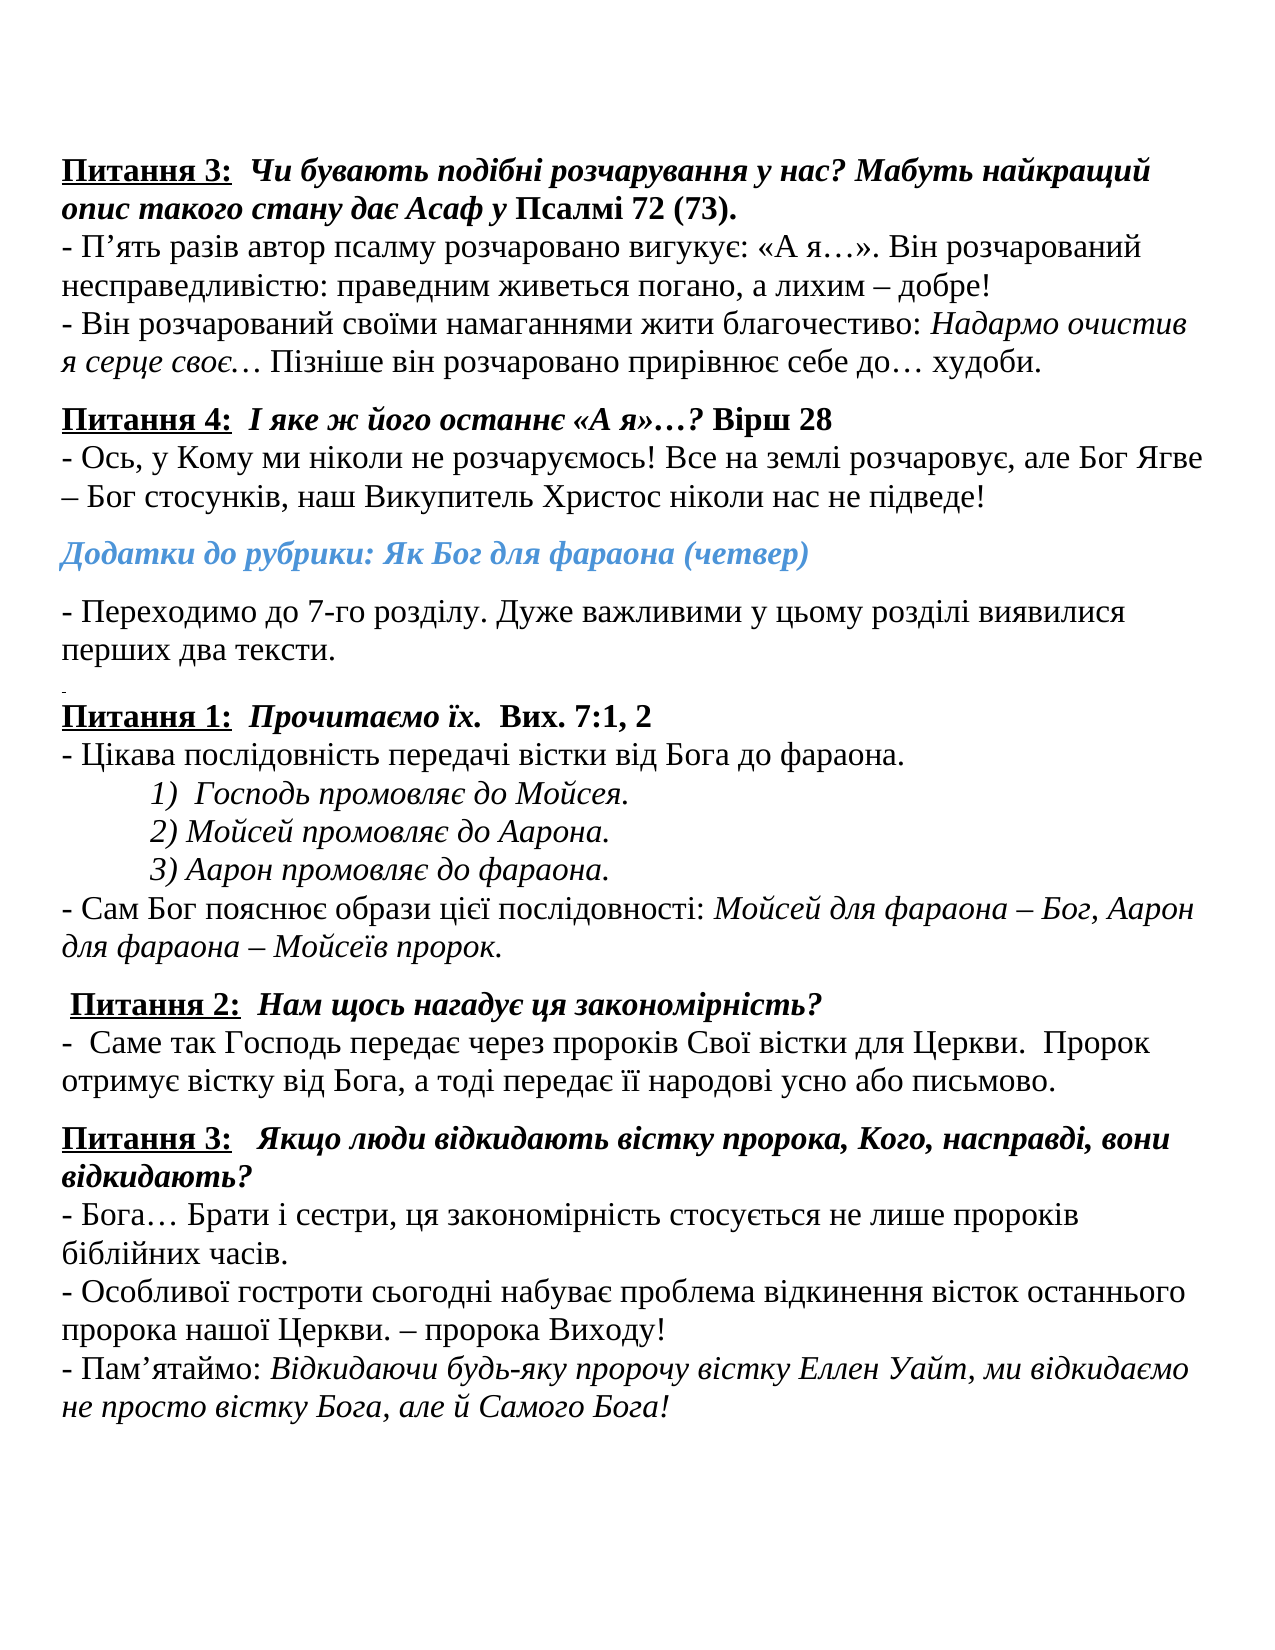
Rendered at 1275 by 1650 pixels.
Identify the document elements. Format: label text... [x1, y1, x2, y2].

text 2) Мойсей промовляє до Аарона. [61, 811, 1213, 849]
text - Ось, у Кому ми ніколи не розчаруємось! Все на землі розчаровує, але Бог Ягве [61, 437, 1213, 476]
text - Особливої гостроти сьогодні набуває проблема відкинення вісток останнього пророка нашої Церкви. – пророка Виходу! [61, 1271, 1213, 1348]
text 3) Аарон промовляє до фараона. [61, 849, 1213, 888]
text - П’ять разів автор псалму розчаровано вигукує: «А я…». Він розчарований [61, 227, 1213, 265]
text - Цікава послідовність передачі вістки від Бога до фараона. [61, 734, 1213, 773]
text Питання 4: І яке ж його останнє «А я»…? Вірш 28 [61, 399, 1213, 437]
text – Бог стосунків, наш Викупитель Христос ніколи нас не підведе! [61, 476, 1213, 514]
text - Бога… Брати і сестри, ця закономірність стосується не лише пророків біблійних часів. [61, 1194, 1213, 1271]
text Додатки до рубрики: Як Бог для фараона (четвер) [61, 533, 1154, 572]
text Питання 3: Чи бувають подібні розчарування у нас? Мабуть найкращий опис такого стану дає Асаф у Псалмі 72 (73). [61, 150, 1213, 227]
text - Переходимо до 7-го розділу. Дуже важливими у цьому розділі виявилися перших два тексти. [61, 591, 1154, 667]
text - Він розчарований своїми намаганнями жити благочестиво: Надармо очистив я серце своє… Пізніше він розчаровано прирівнює себе до… худоби. [61, 303, 1213, 380]
text - Сам Бог пояснює образи цієї послідовності: Мойсей для фараона – Бог, Аарон для фараона – Мойсеїв пророк. [61, 888, 1213, 964]
text несправедливістю: праведним живеться погано, а лихим – добре! [61, 265, 1213, 303]
text - Пам’ятаймо: Відкидаючи будь-яку пророчу вістку Еллен Уайт, ми відкидаємо не просто вістку Бога, але й Самого Бога! [61, 1348, 1213, 1424]
text - Саме так Господь передає через пророків Свої вістки для Церкви. Пророк отримує вістку від Бога, а тоді передає її народові усно або письмово. [61, 1022, 1243, 1099]
text 1) Господь промовляє до Мойсея. [61, 773, 1213, 811]
text Питання 2: Нам щось нагадує ця закономірність? [61, 984, 1154, 1022]
text Питання 1: Прочитаємо їх. Вих. 7:1, 2 [61, 696, 1213, 734]
text Питання 3: Якщо люди відкидають вістку пророка, Кого, насправді, вони відкидають? [61, 1118, 1213, 1194]
